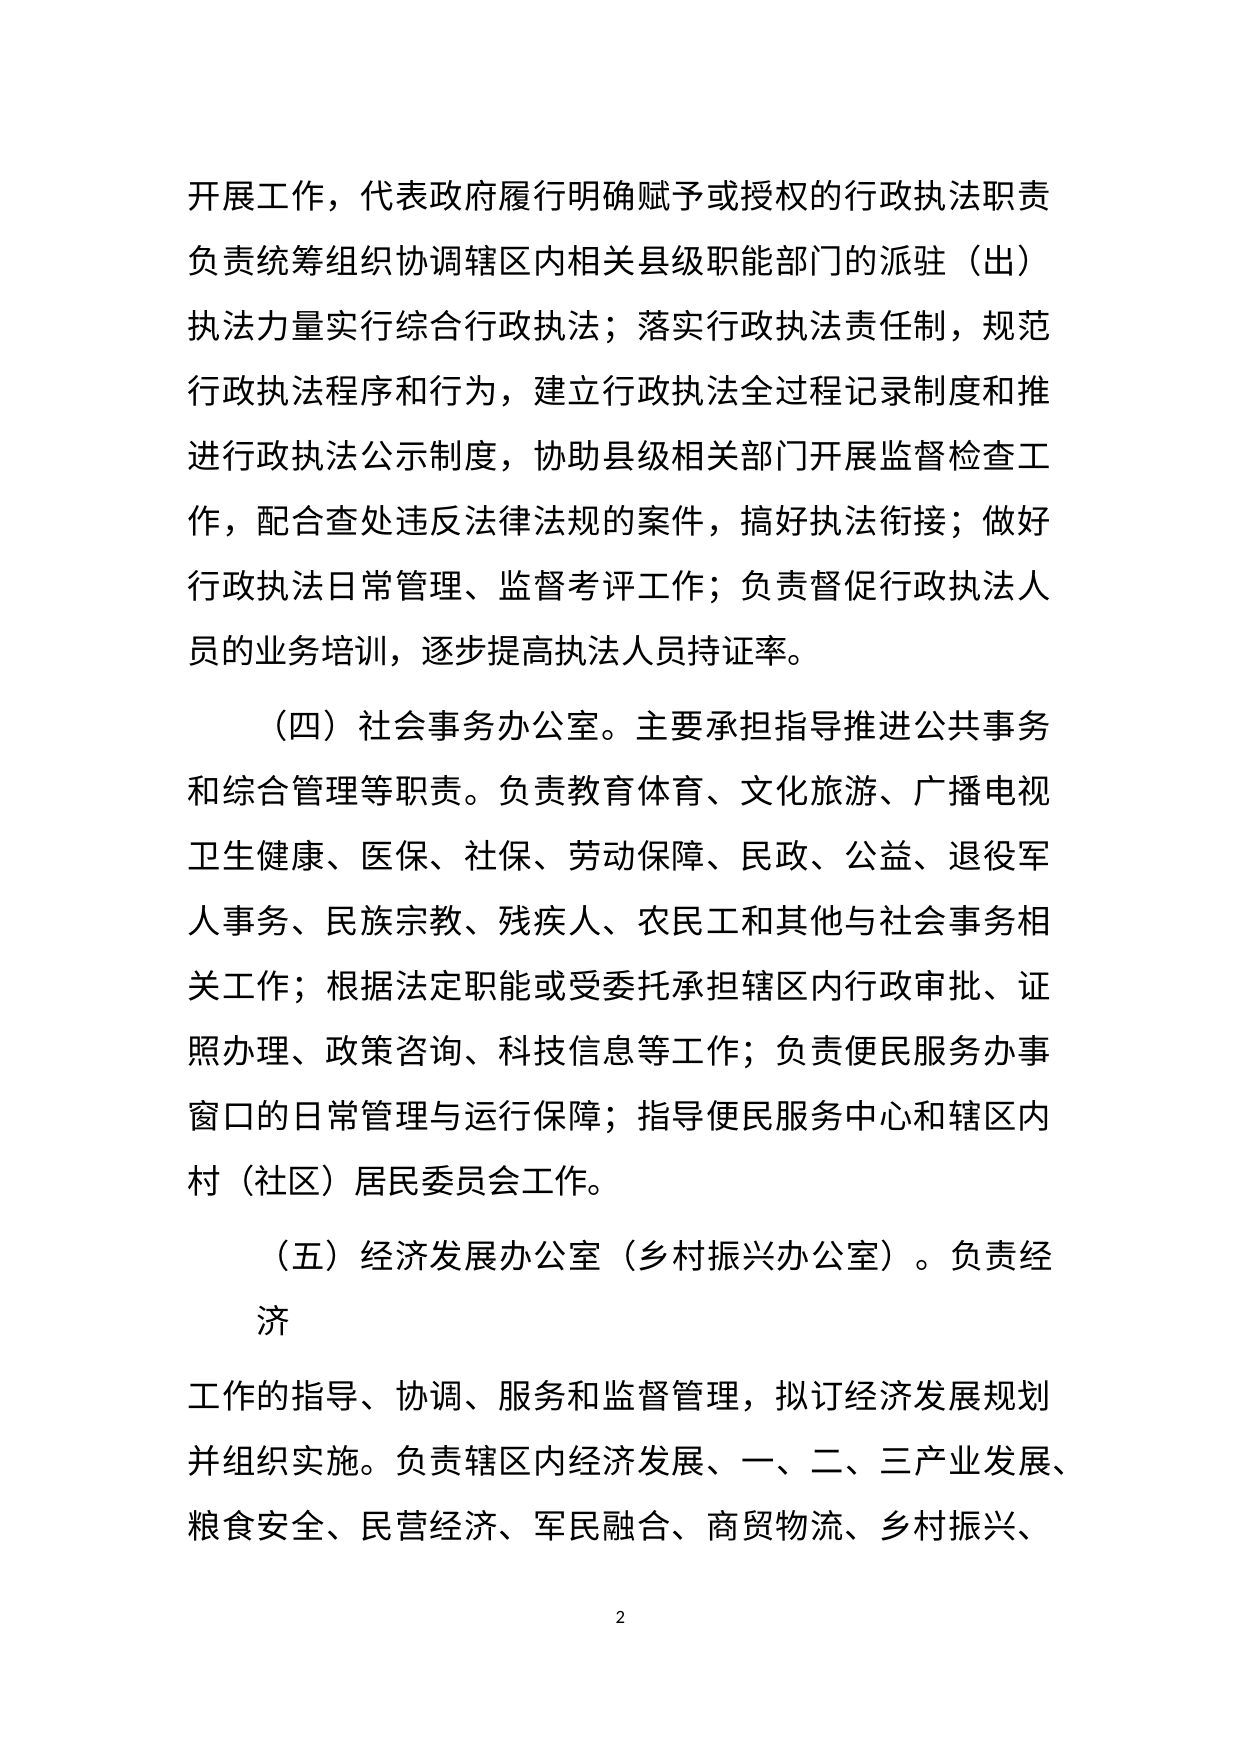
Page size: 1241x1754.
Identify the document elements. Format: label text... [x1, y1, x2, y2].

text （五）经济发展办公室（乡村振兴办公室）。负责经济 [256, 1221, 1053, 1351]
text （四）社会事务办公室。主要承担指导推进公共事务和综合管理等职责。负责教育体育、文化旅游、广播电视、卫生健康、医保、社保、劳动保障、民政、公益、退役军人事务、民族宗教、残疾人、农民工和其他与社会事务相关工作；根据法定职能或受委托承担辖区内行政审批、证照办理、政策咨询、科技信息等工作；负责便民服务办事窗口的日常管理与运行保障；指导便民服务中心和辖区内村（社区）居民委员会工作。 [187, 692, 1053, 1212]
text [187, 162, 1053, 682]
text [187, 1361, 1053, 1556]
